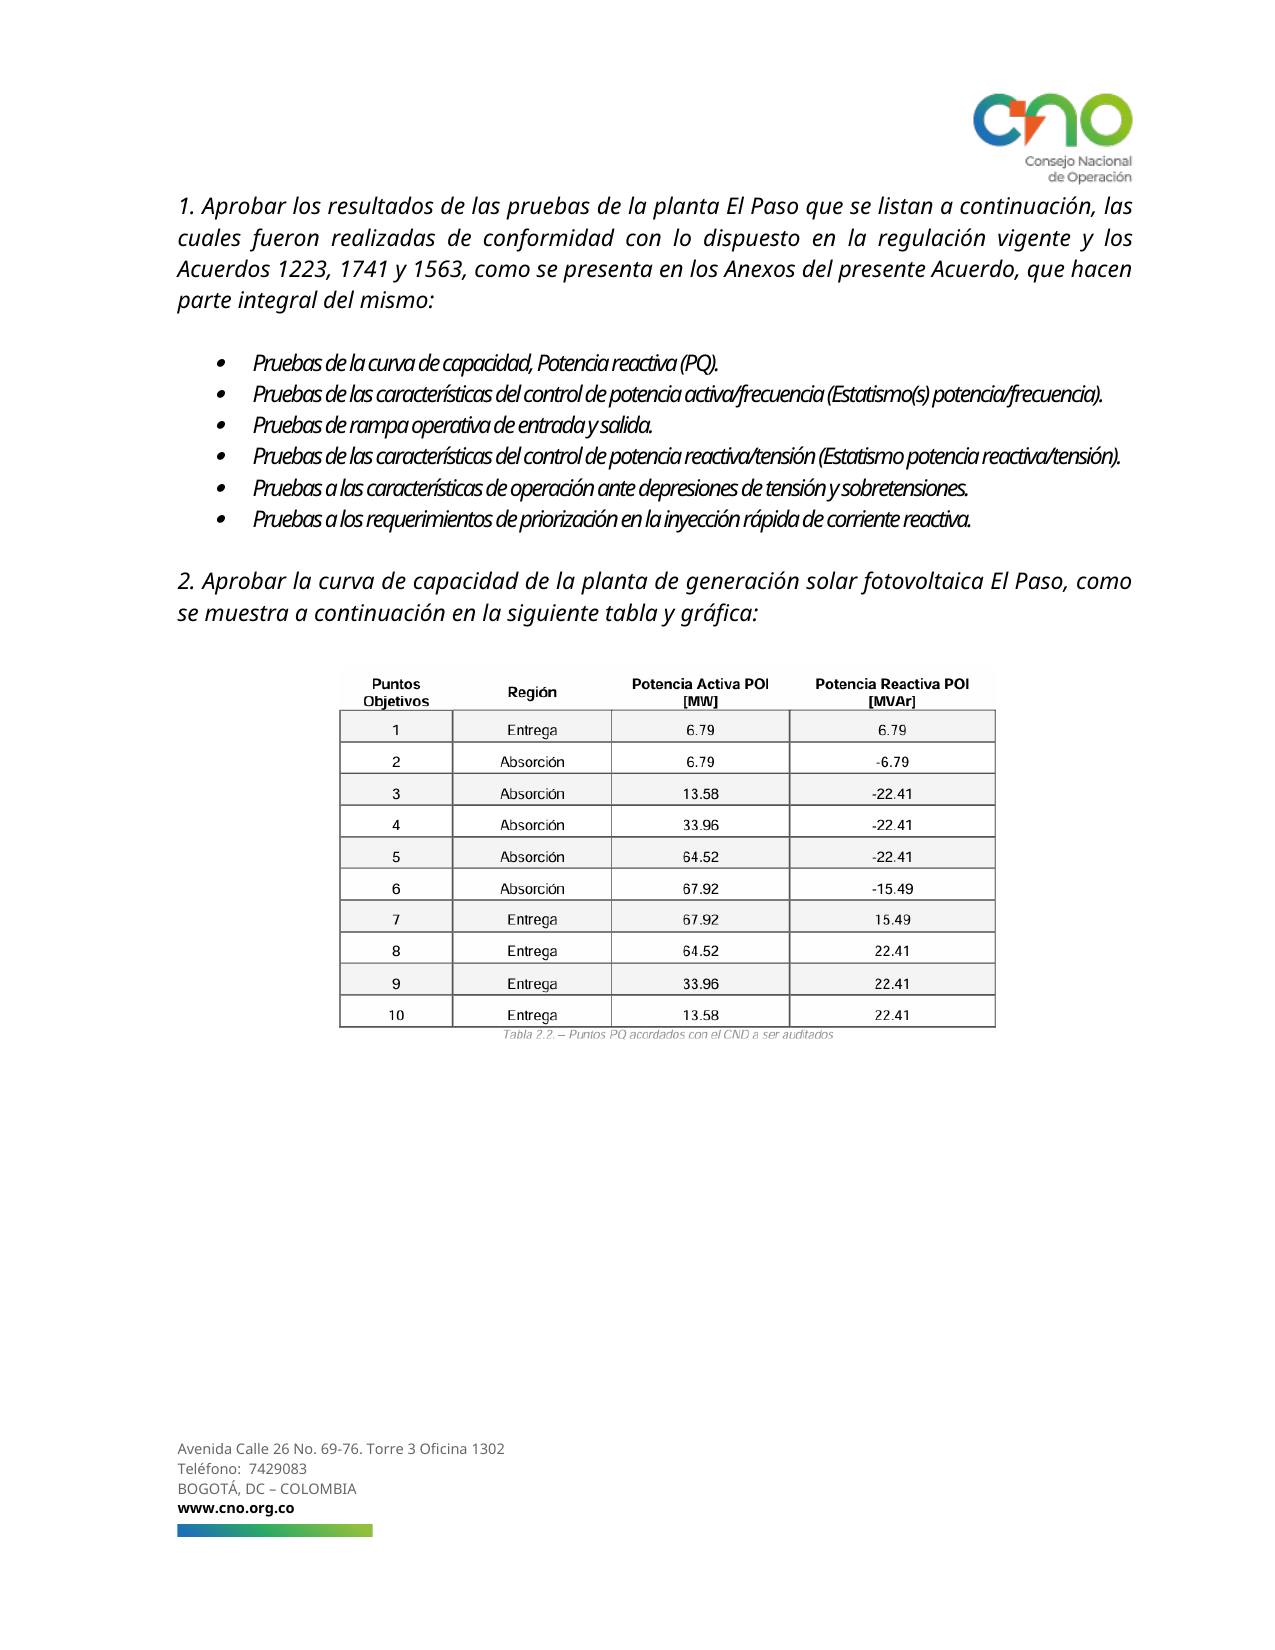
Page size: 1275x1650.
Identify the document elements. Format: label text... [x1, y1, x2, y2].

picture [969, 88, 1137, 191]
picture [300, 658, 1014, 1058]
list Pruebas de las características del control de potencia reactiva/tensión (Estatismo potencia reactiva/tensión). [215, 440, 1137, 471]
text 1. Aprobar los resultados de las pruebas de la planta El Paso que se listan a continuación, las cuales fueron realizadas de conformidad con lo dispuesto en la regulación vigente y los Acuerdos 1223, 1741 y 1563, como se presenta en los Anexos del presente Acuerdo, que hacen parte integral del mismo: [177, 190, 1137, 315]
list Pruebas de las características del control de potencia activa/frecuencia (Estatismo(s) potencia/frecuencia). [215, 378, 1137, 409]
list Pruebas de rampa operativa de entrada y salida. [215, 409, 1137, 440]
picture [177, 1524, 373, 1537]
text 2. Aprobar la curva de capacidad de la planta de generación solar fotovoltaica El Paso, como se muestra a continuación en la siguiente tabla y gráfica: [177, 565, 1137, 628]
list Pruebas a las características de operación ante depresiones de tensión y sobretensiones. [215, 471, 1137, 503]
list Pruebas a los requerimientos de priorización en la inyección rápida de corriente reactiva. [215, 503, 1137, 534]
list Pruebas de la curva de capacidad, Potencia reactiva (PQ). [215, 346, 1137, 378]
